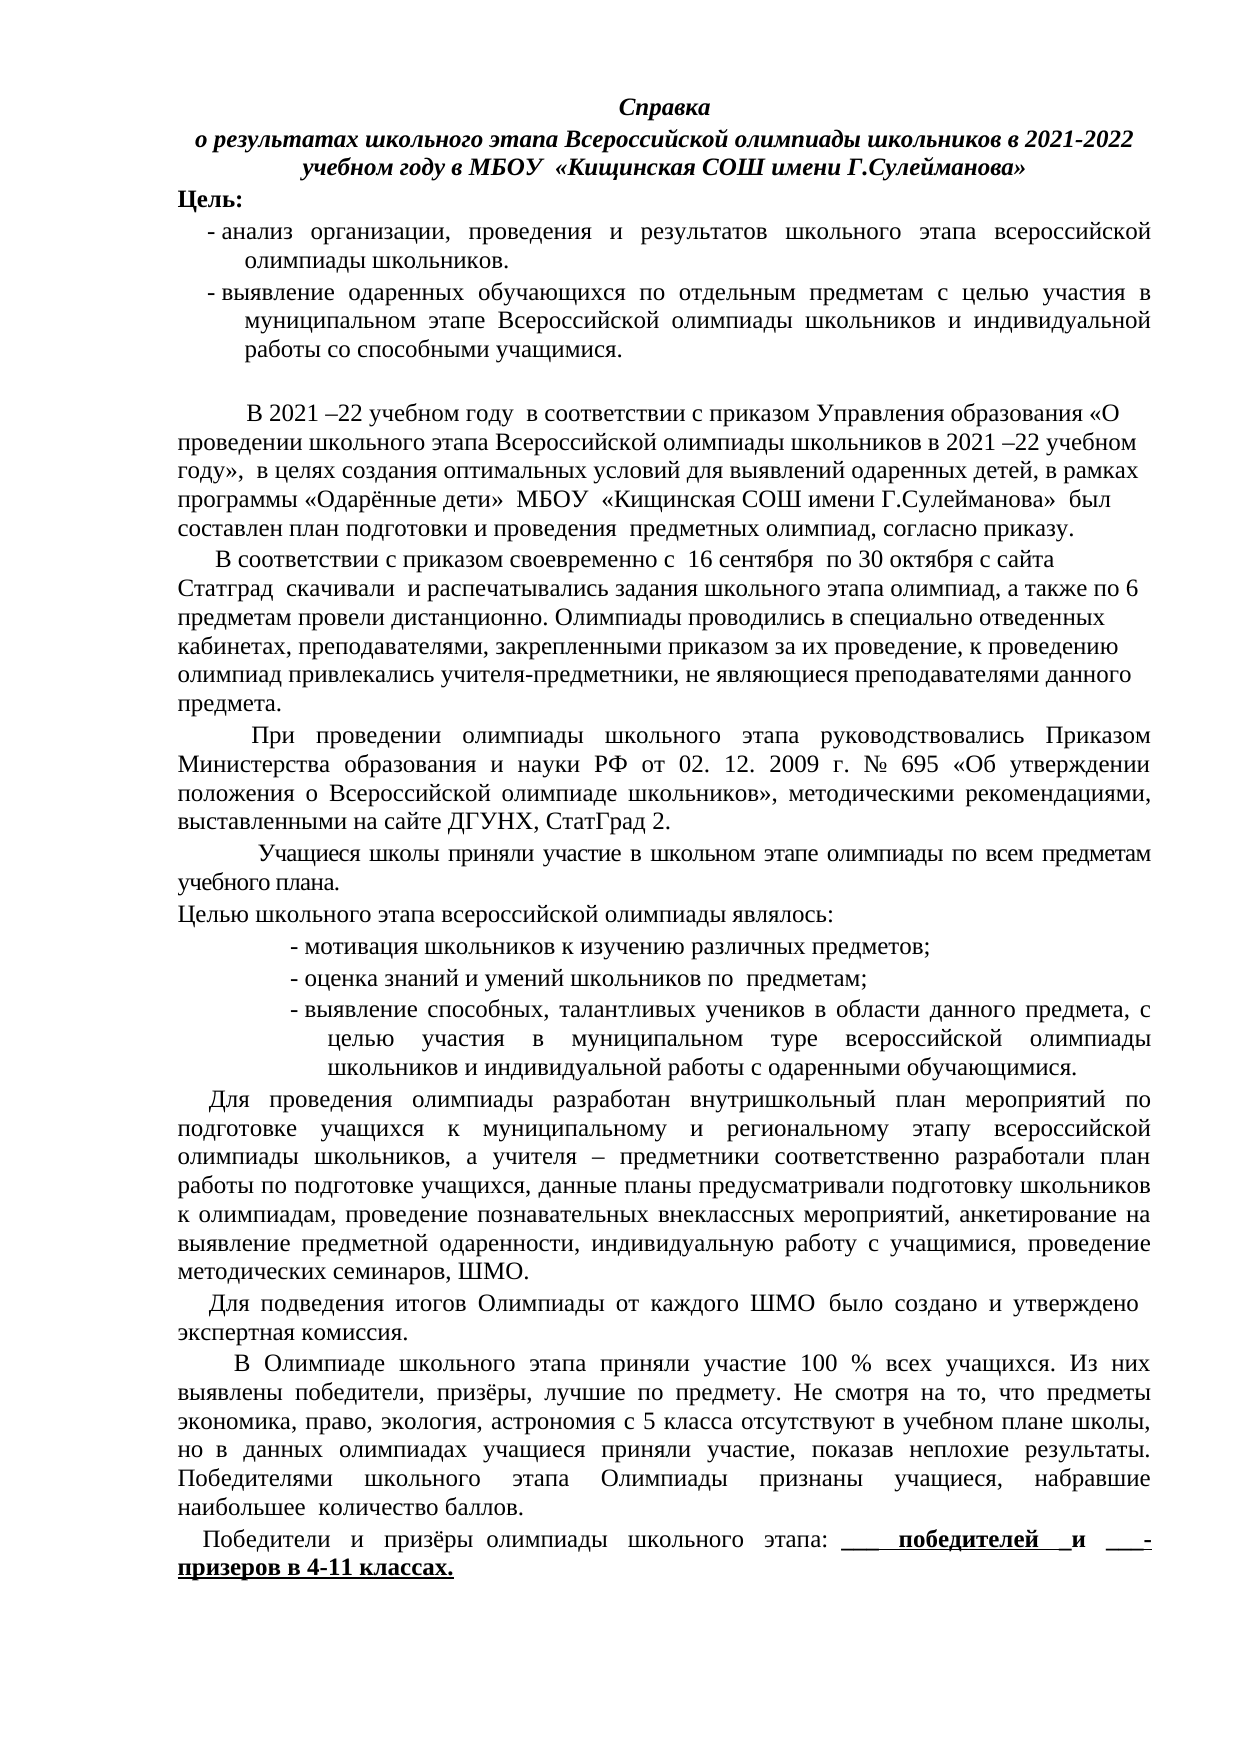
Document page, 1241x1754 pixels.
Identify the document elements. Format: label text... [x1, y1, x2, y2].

text Цель: [177, 184, 1152, 213]
text - выявление одаренных обучающихся по отдельным предметам с целью участия в муниципальном этапе Всероссийской олимпиады школьников и индивидуальной работы со способными учащимися. [207, 277, 1152, 363]
text В 2021 –22 учебном году в соответствии с приказом Управления образования «О проведении школьного этапа Всероссийской олимпиады школьников в 2021 –22 учебном году», в целях создания оптимальных условий для выявлений одаренных детей, в рамках программы «Одарённые дети» МБОУ «Кищинская СОШ имени Г.Сулейманова» был составлен план подготовки и проведения предметных олимпиад, согласно приказу. [177, 398, 1152, 542]
text о результатах школьного этапа Всероссийской олимпиады школьников в 2021-2022 учебном году в МБОУ «Кищинская СОШ имени Г.Сулейманова» [177, 124, 1152, 181]
text - оценка знаний и умений школьников по предметам; [290, 963, 1152, 991]
subtitle В соответствии с приказом своевременно с 16 сентября по 30 октября с сайта Статград скачивали и распечатывались задания школьного этапа олимпиад, а также по 6 предметам провели дистанционно. Олимпиады проводились в специально отведенных кабинетах, преподавателями, закрепленными приказом за их проведение, к проведению олимпиад привлекались учителя-предметники, не являющиеся преподавателями данного предмета. [177, 544, 1152, 717]
text - анализ организации, проведения и результатов школьного этапа всероссийской олимпиады школьников. [207, 216, 1152, 274]
text Справка [177, 92, 1152, 121]
text Победители и призёры олимпиады школьного этапа: ___ победителей _и ___- призеров в 4-11 классах. [177, 1524, 1152, 1581]
text - мотивация школьников к изучению различных предметов; [290, 931, 1152, 959]
text Учащиеся школы приняли участие в школьном этапе олимпиады по всем предметам учебного плана. [177, 838, 1152, 896]
text Для проведения олимпиады разработан внутришкольный план мероприятий по подготовке учащихся к муниципальному и региональному этапу всероссийской олимпиады школьников, а учителя – предметники соответственно разработали план работы по подготовке учащихся, данные планы предусматривали подготовку школьников к олимпиадам, проведение познавательных внеклассных мероприятий, анкетирование на выявление предметной одаренности, индивидуальную работу с учащимися, проведение методических семинаров, ШМО. [177, 1084, 1152, 1285]
text - выявление способных, талантливых учеников в области данного предмета, с целью участия в муниципальном туре всероссийской олимпиады школьников и индивидуальной работы с одаренными обучающимися. [290, 994, 1152, 1081]
text Целью школьного этапа всероссийской олимпиады являлось: [177, 899, 1152, 928]
text В Олимпиаде школьного этапа приняли участие 100 % всех учащихся. Из них выявлены победители, призёры, лучшие по предмету. Не смотря на то, что предметы экономика, право, экология, астрономия с 5 класса отсутствуют в учебном плане школы, но в данных олимпиадах учащиеся приняли участие, показав неплохие результаты. Победителями школьного этапа Олимпиады признаны учащиеся, набравшие наибольшее количество баллов. [177, 1348, 1152, 1521]
text При проведении олимпиады школьного этапа руководствовались Приказом Министерства образования и науки РФ от 02. 12. 2009 г. № 695 «Об утверждении положения о Всероссийской олимпиаде школьников», методическими рекомендациями, выставленными на сайте ДГУНХ, СтатГрад 2. [177, 720, 1152, 835]
text Для подведения итогов Олимпиады от каждого ШМО было создано и утверждено экспертная комиссия. [177, 1288, 1152, 1346]
